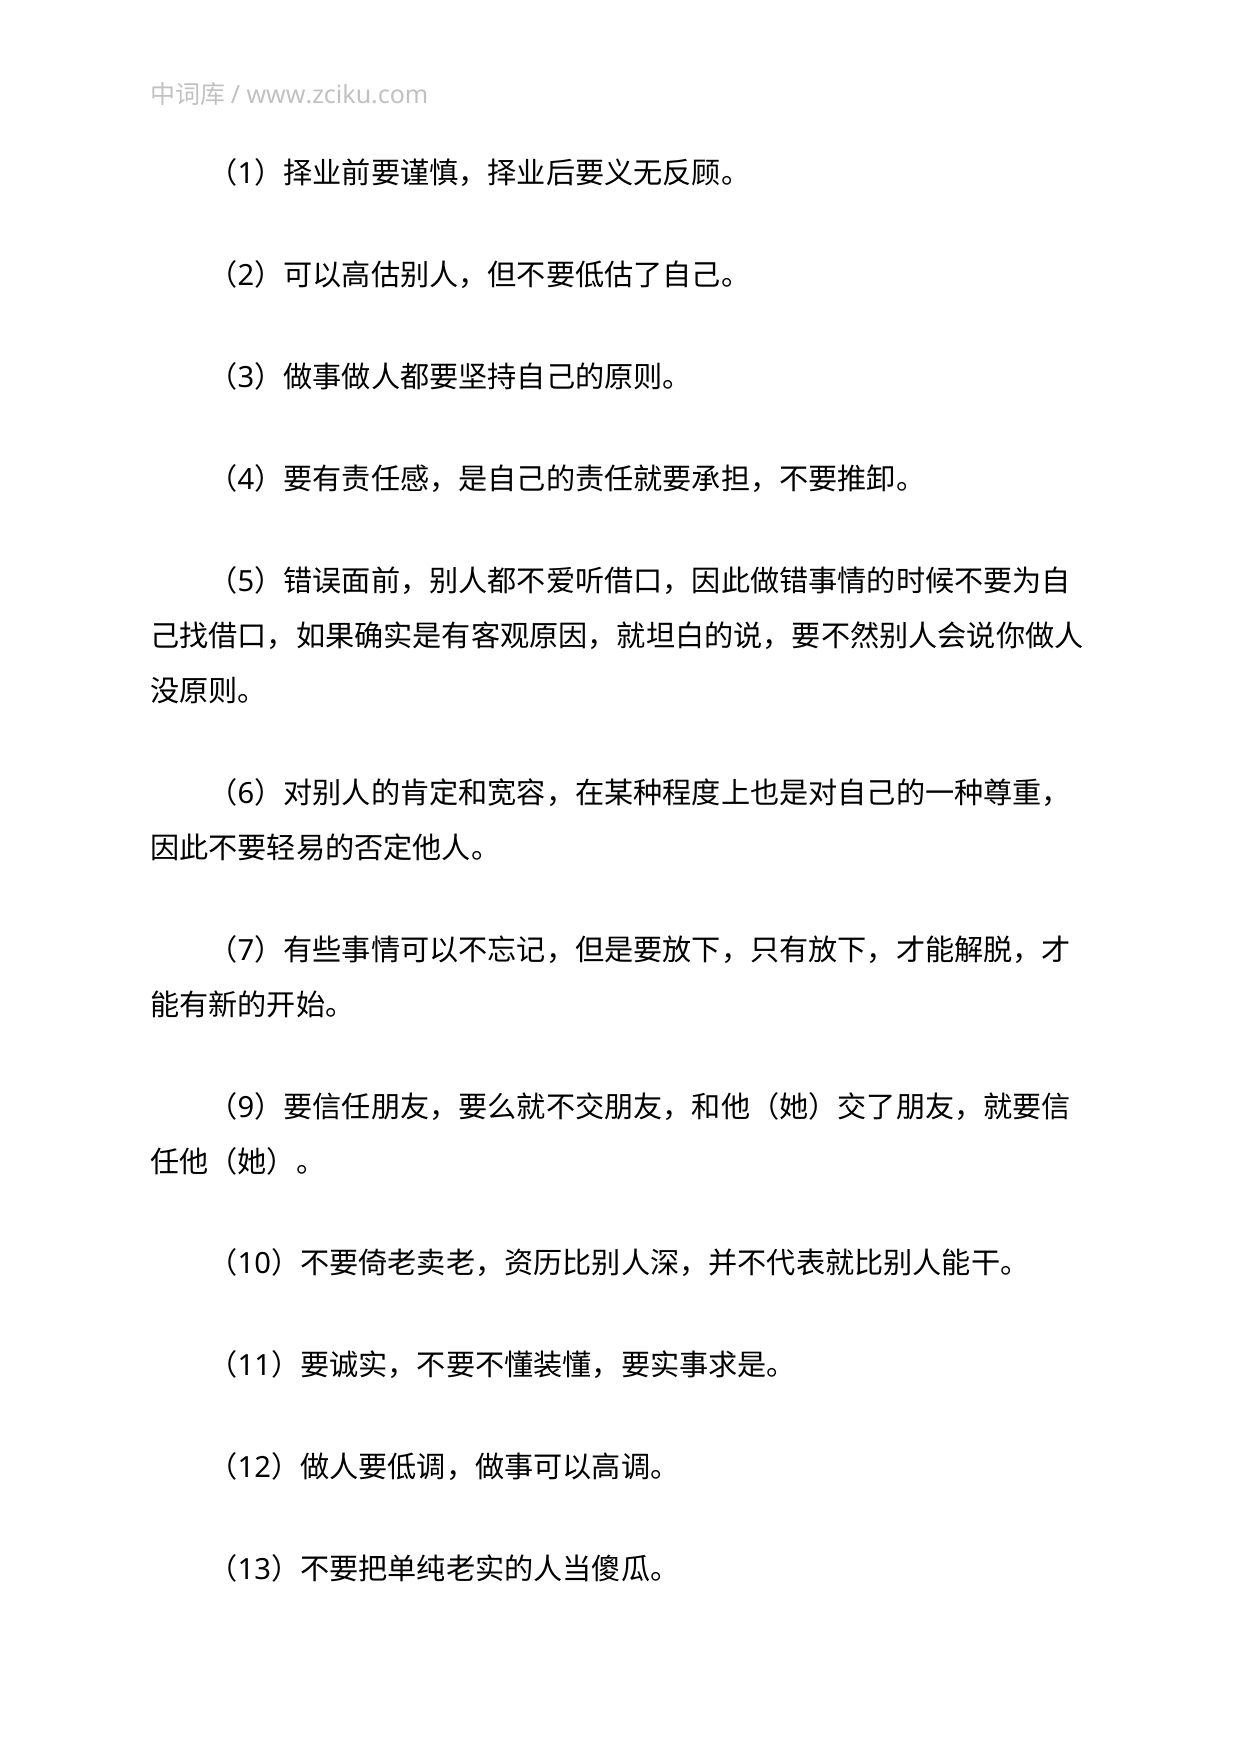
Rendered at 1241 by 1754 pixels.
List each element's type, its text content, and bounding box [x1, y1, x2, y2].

text （9）要信任朋友，要么就不交朋友，和他（她）交了朋友，就要信任他（她）。 [150, 1083, 1090, 1180]
text （1）择业前要谨慎，择业后要义无反顾。 [150, 150, 1090, 192]
text （6）对别人的肯定和宽容，在某种程度上也是对自己的一种尊重，因此不要轻易的否定他人。 [150, 769, 1090, 867]
text （3）做事做人都要坚持自己的原则。 [150, 354, 1090, 396]
text （12）做人要低调，做事可以高调。 [150, 1444, 1090, 1486]
text （10）不要倚老卖老，资历比别人深，并不代表就比别人能干。 [150, 1240, 1090, 1282]
text （7）有些事情可以不忘记，但是要放下，只有放下，才能解脱，才能有新的开始。 [150, 926, 1090, 1024]
text （2）可以高估别人，但不要低估了自己。 [150, 252, 1090, 294]
text （4）要有责任感，是自己的责任就要承担，不要推卸。 [150, 456, 1090, 498]
text （5）错误面前，别人都不爱听借口，因此做错事情的时候不要为自己找借口，如果确实是有客观原因，就坦白的说，要不然别人会说你做人没原则。 [150, 558, 1090, 710]
text （13）不要把单纯老实的人当傻瓜。 [150, 1546, 1090, 1588]
text （11）要诚实，不要不懂装懂，要实事求是。 [150, 1342, 1090, 1384]
